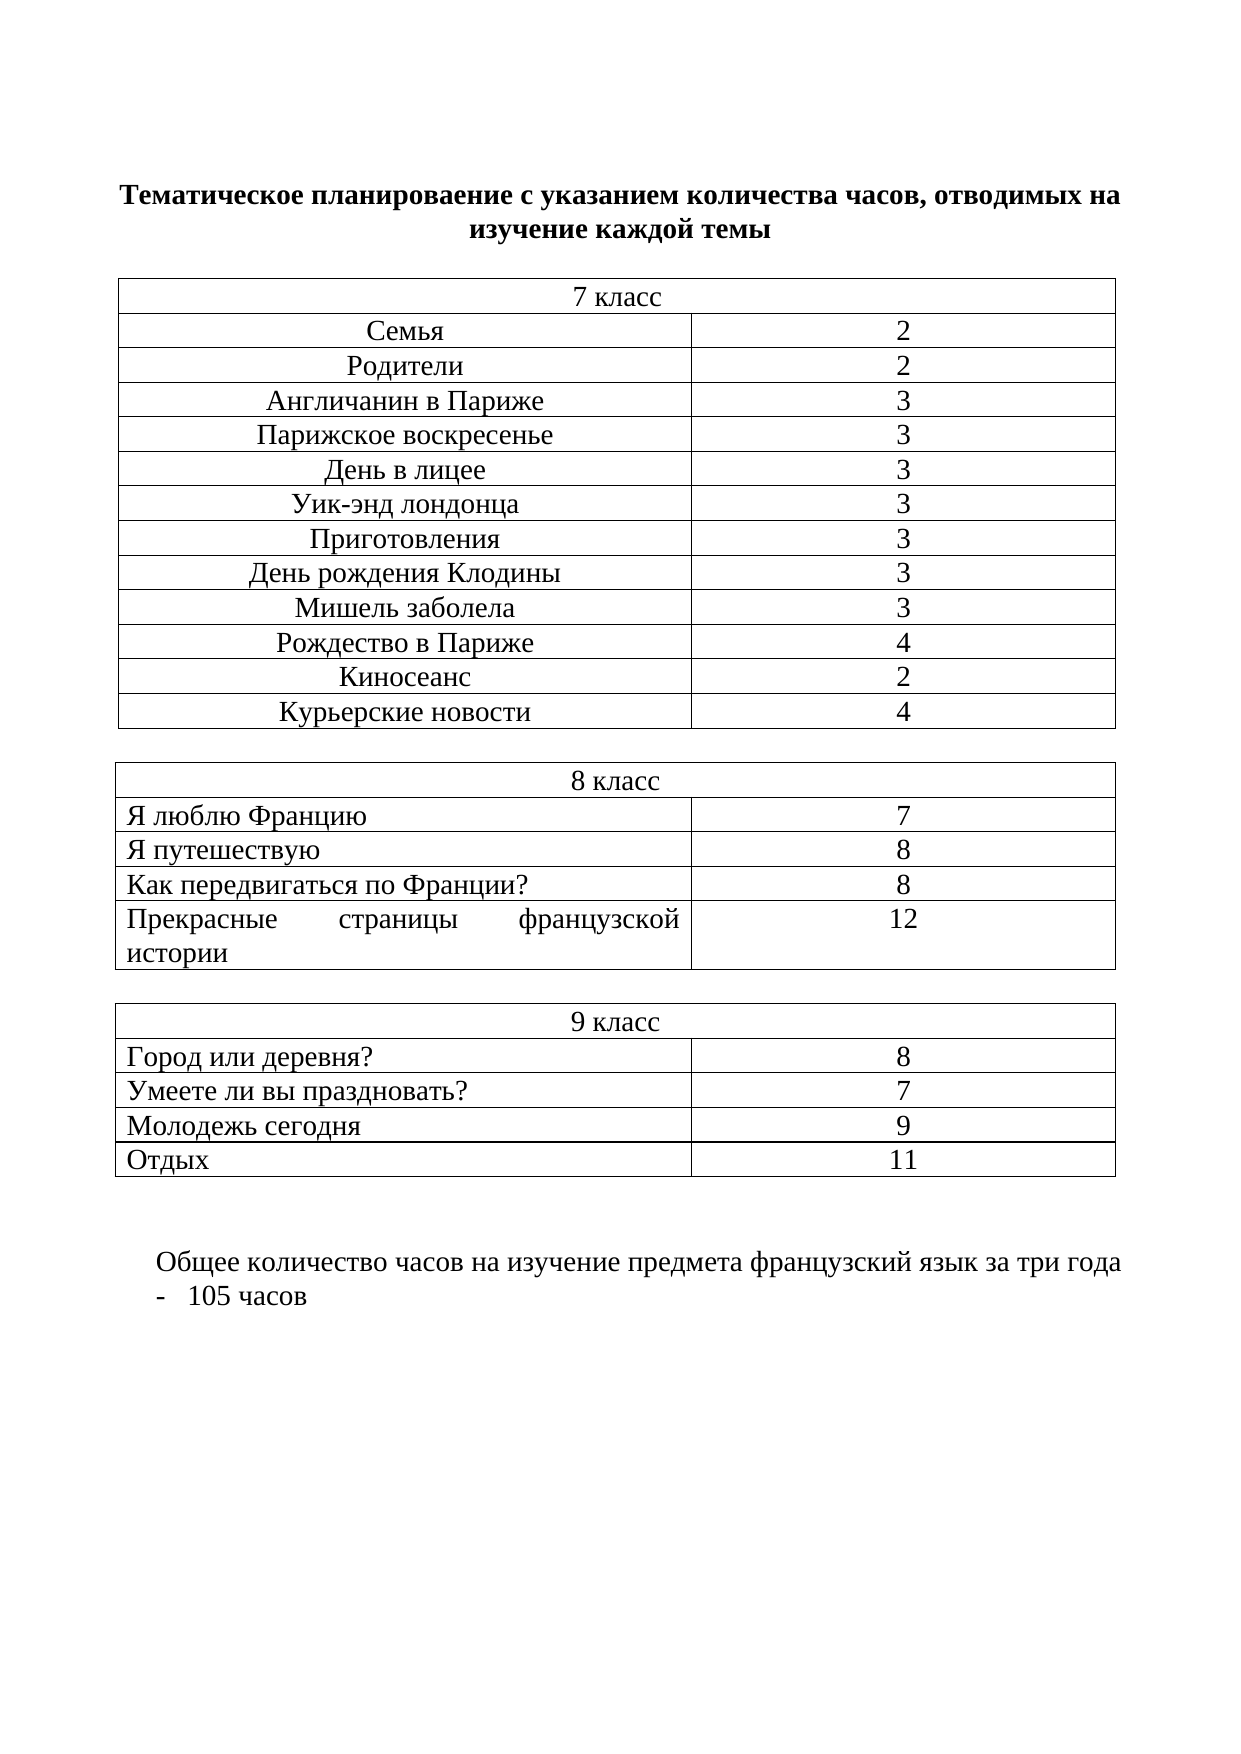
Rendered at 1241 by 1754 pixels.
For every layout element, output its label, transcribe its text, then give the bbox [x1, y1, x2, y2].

table_cell Как передвигаться по Франции? [116, 867, 691, 900]
table_cell Я путешествую [116, 832, 691, 866]
table_cell Семья [119, 314, 691, 347]
table_cell 3 [692, 383, 1115, 416]
table_header 8 класс [116, 763, 1115, 797]
table_cell День рождения Клодины [119, 556, 691, 589]
table_cell 7 [692, 798, 1115, 831]
table_cell Отдых [116, 1143, 691, 1176]
table_cell День в лицее [119, 452, 691, 485]
table_cell 8 [692, 832, 1115, 866]
table_header 7 класс [119, 279, 1115, 312]
table_cell 3 [692, 556, 1115, 589]
table_cell Родители [119, 348, 691, 382]
table_cell Молодежь сегодня [116, 1108, 691, 1141]
table_cell 11 [692, 1143, 1115, 1176]
text Общее количество часов на изучение предмета французский язык за три года - 105 часов [156, 1244, 1122, 1311]
table_header 9 класс [116, 1004, 1115, 1038]
table_cell 12 [692, 901, 1115, 968]
table_cell Город или деревня? [116, 1039, 691, 1072]
table_cell Англичанин в Париже [119, 383, 691, 416]
table_cell Мишель заболела [119, 590, 691, 624]
table_cell Курьерские новости [119, 694, 691, 727]
table_cell 2 [692, 314, 1115, 347]
table_cell 9 [692, 1108, 1115, 1141]
table_cell 3 [692, 521, 1115, 554]
table_cell 3 [692, 486, 1115, 520]
table_cell Я люблю Францию [116, 798, 691, 831]
table_cell 2 [692, 348, 1115, 382]
table_cell 4 [692, 625, 1115, 658]
table_cell Уик-энд лондонца [119, 486, 691, 520]
table_cell 8 [692, 867, 1115, 900]
table_cell 2 [692, 659, 1115, 693]
text Тематическое планироваение с указанием количества часов, отводимых на изучение каждой темы [118, 177, 1122, 244]
table_cell 3 [692, 417, 1115, 451]
table_cell 3 [692, 590, 1115, 624]
table_cell Прекрасные страницы французской истории [116, 901, 691, 968]
table_cell 4 [692, 694, 1115, 727]
table_cell 3 [692, 452, 1115, 485]
table_cell Приготовления [119, 521, 691, 554]
table_cell Рождество в Париже [119, 625, 691, 658]
table_cell 7 [692, 1073, 1115, 1107]
table_cell Умеете ли вы праздновать? [116, 1073, 691, 1107]
table_cell Киносеанс [119, 659, 691, 693]
table_cell 8 [692, 1039, 1115, 1072]
table_cell Парижское воскресенье [119, 417, 691, 451]
